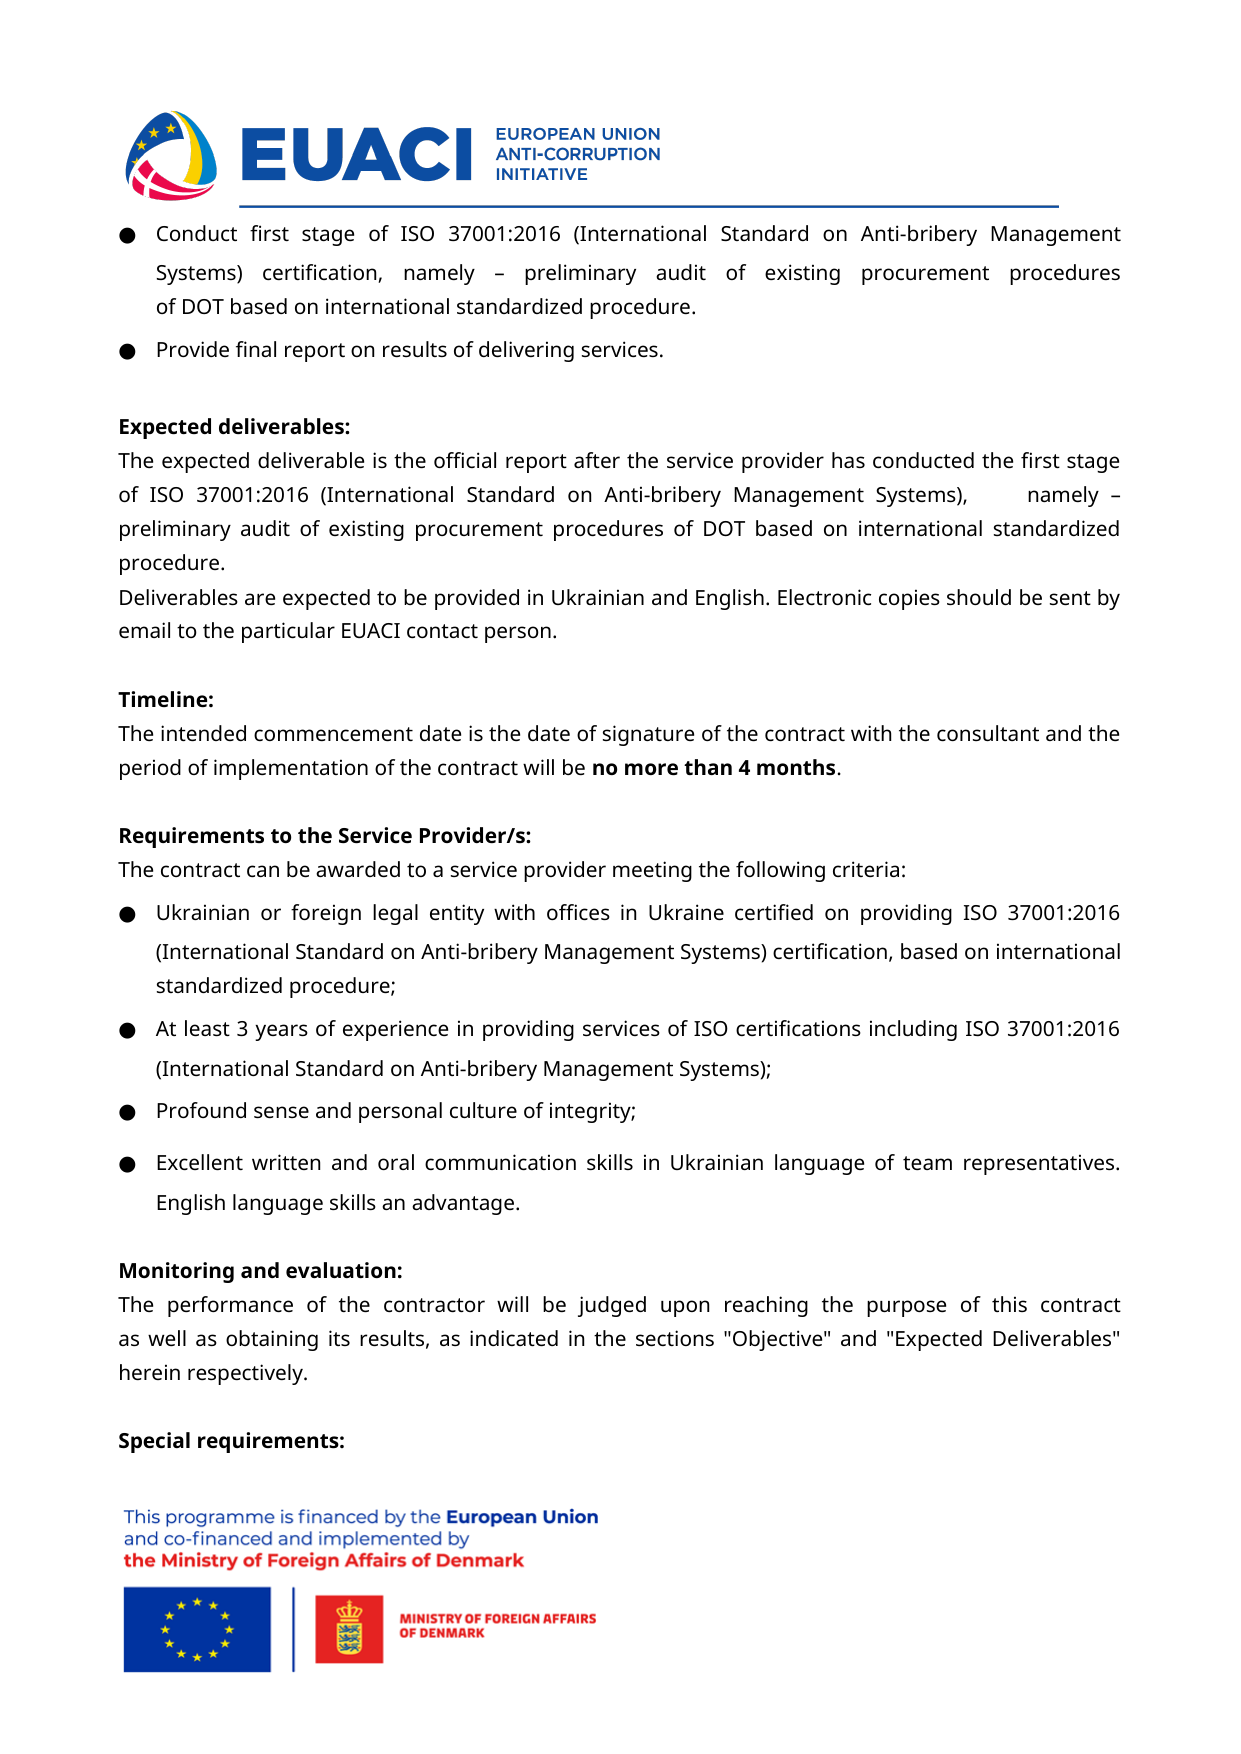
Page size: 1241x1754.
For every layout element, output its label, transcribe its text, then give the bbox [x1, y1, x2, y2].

text The contract can be awarded to a service provider meeting the following criteria: [118, 855, 1122, 883]
list Provide final report on results of delivering services. [118, 327, 1122, 369]
picture [118, 73, 1063, 211]
list Excellent written and oral communication skills in Ukrainian language of team representatives. English language skills an advantage. [118, 1139, 1122, 1216]
text The expected deliverable is the official report after the service provider has conducted the first stage of ISO 37001:2016 (International Standard on Anti-bribery Management Systems), namely – preliminary audit of existing procurement procedures of DOT based on international standardized procedure. [118, 446, 1122, 577]
list Ukrainian or foreign legal entity with offices in Ukraine certified on providing ISO 37001:2016 (International Standard on Anti-bribery Management Systems) certification, based on international standardized procedure; [118, 889, 1122, 1000]
text Monitoring and evaluation: [118, 1256, 1122, 1284]
text Timeline: [118, 685, 1122, 713]
text Expected deliverables: [118, 412, 1122, 441]
text The performance of the contractor will be judged upon reaching the purpose of this contract as well as obtaining its results, as indicated in the sections "Objective" and "Expected Deliverables" herein respectively. [118, 1290, 1122, 1386]
text The intended commencement date is the date of signature of the contract with the consultant and the period of implementation of the contract will be no more than 4 months. [118, 719, 1122, 781]
text Requirements to the Service Provider/s: [118, 821, 1122, 849]
list At least 3 years of experience in providing services of ISO certifications including ISO 37001:2016 (International Standard on Anti-bribery Management Systems); [118, 1006, 1122, 1082]
text Deliverables are expected to be provided in Ukrainian and English. Electronic copies should be sent by email to the particular EUACI contact person. [118, 583, 1122, 645]
list Profound sense and personal culture of integrity; [118, 1088, 1122, 1131]
list Conduct first stage of ISO 37001:2016 (International Standard on Anti-bribery Management Systems) certification, namely – preliminary audit of existing procurement procedures of DOT based on international standardized procedure. [118, 210, 1122, 321]
picture [118, 1497, 629, 1681]
text Special requirements: [118, 1426, 1122, 1454]
